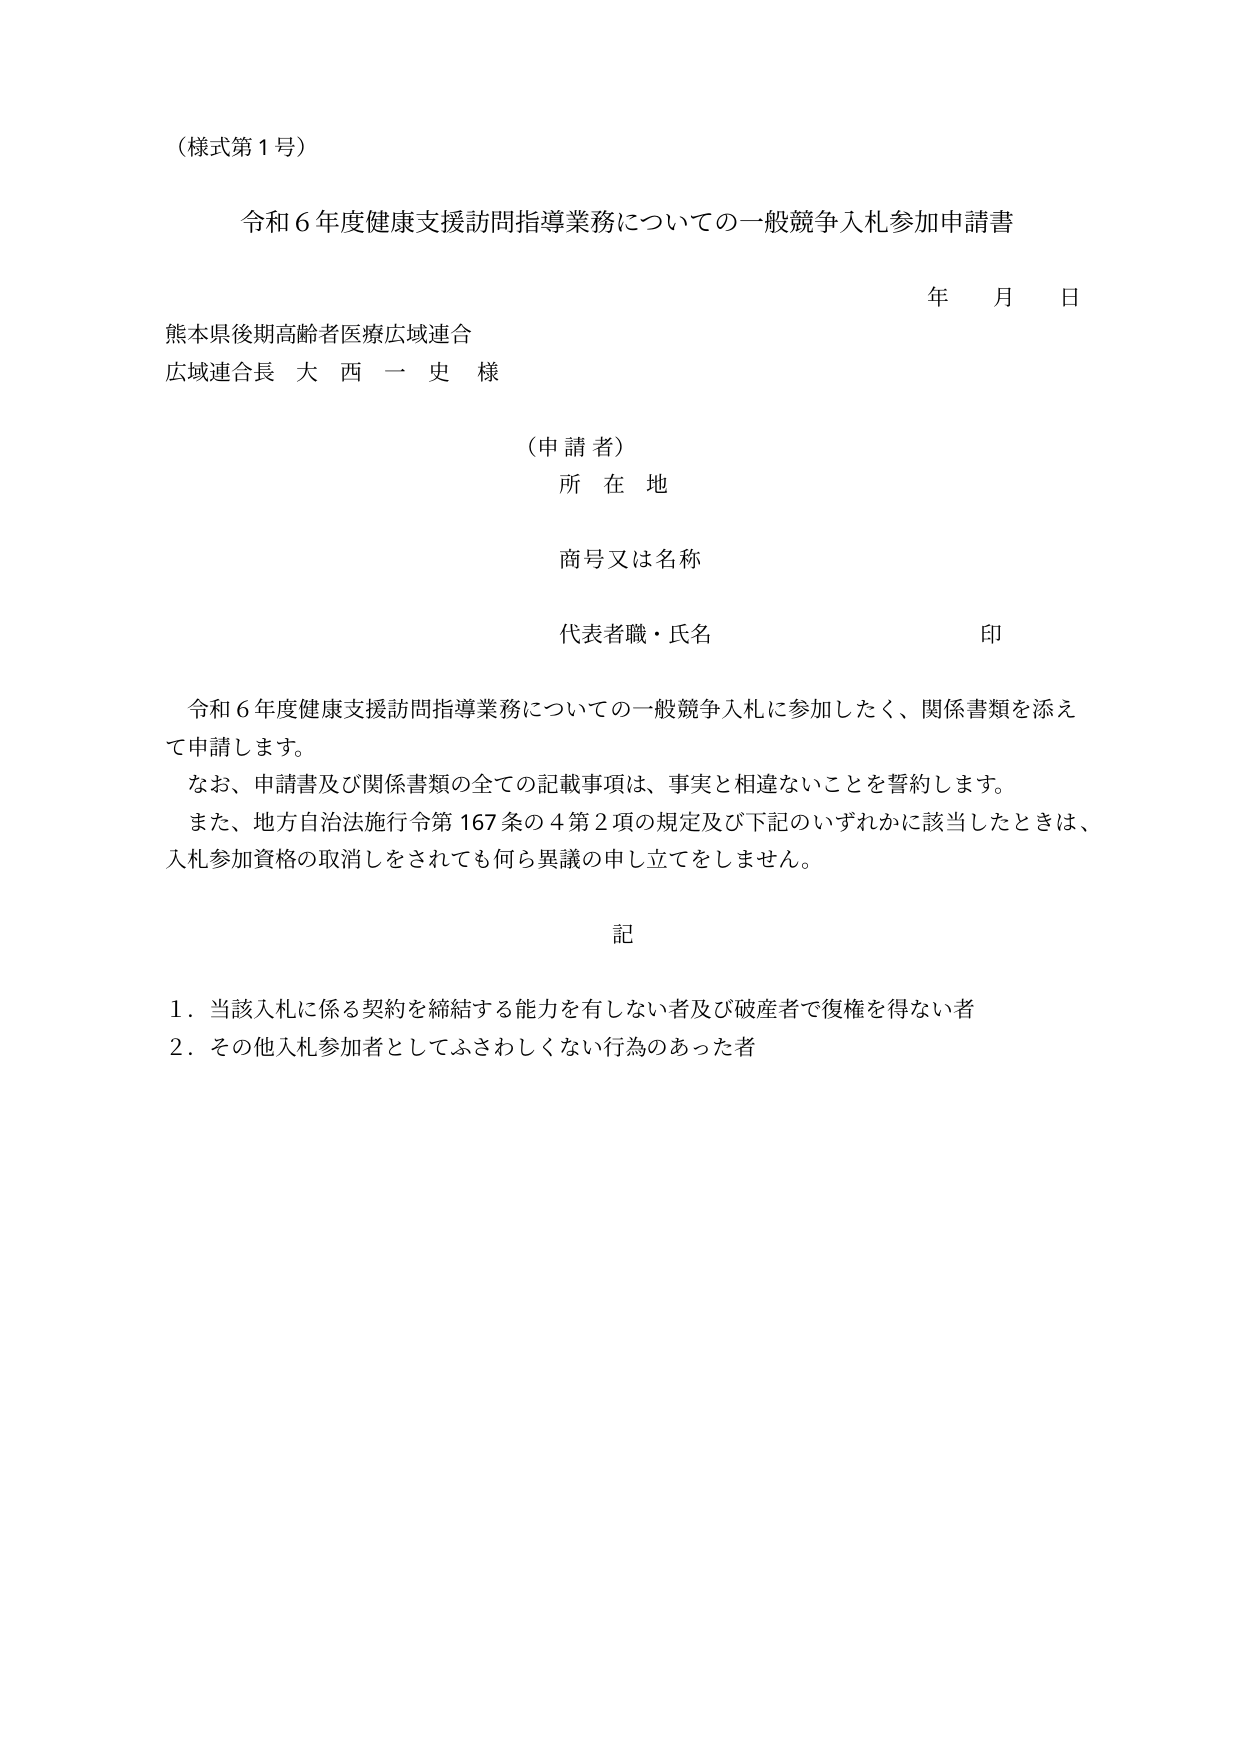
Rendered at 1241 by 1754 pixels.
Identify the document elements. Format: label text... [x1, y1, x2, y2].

text 記 [165, 914, 1081, 952]
text 年 月 日 [165, 277, 1081, 314]
text １．当該入札に係る契約を締結する能力を有しない者及び破産者で復権を得ない者 [165, 989, 1081, 1027]
text なお、申請書及び関係書類の全ての記載事項は、事実と相違ないことを誓約します。 [165, 764, 1081, 802]
text ２．その他入札参加者としてふさわしくない行為のあった者 [165, 1027, 1081, 1064]
text また、地方自治法施行令第167条の４第２項の規定及び下記のいずれかに該当したときは、入札参加資格の取消しをされても何ら異議の申し立てをしません。 [165, 802, 1081, 877]
text 令和６年度健康支援訪問指導業務についての一般競争入札に参加したく、関係書類を添えて申請します。 [165, 689, 1081, 764]
text 熊本県後期高齢者医療広域連合 [165, 314, 1081, 352]
text （申 請 者） [165, 427, 1081, 464]
text 広域連合長 大 西 一 史 様 [165, 352, 1081, 389]
text 所在地 [165, 464, 1081, 502]
text 商号又は名称 [165, 539, 1081, 577]
text （様式第1号） [165, 127, 1081, 164]
text 代表者職・氏名 印 [165, 614, 1081, 652]
text 令和６年度健康支援訪問指導業務についての一般競争入札参加申請書 [240, 202, 1081, 239]
